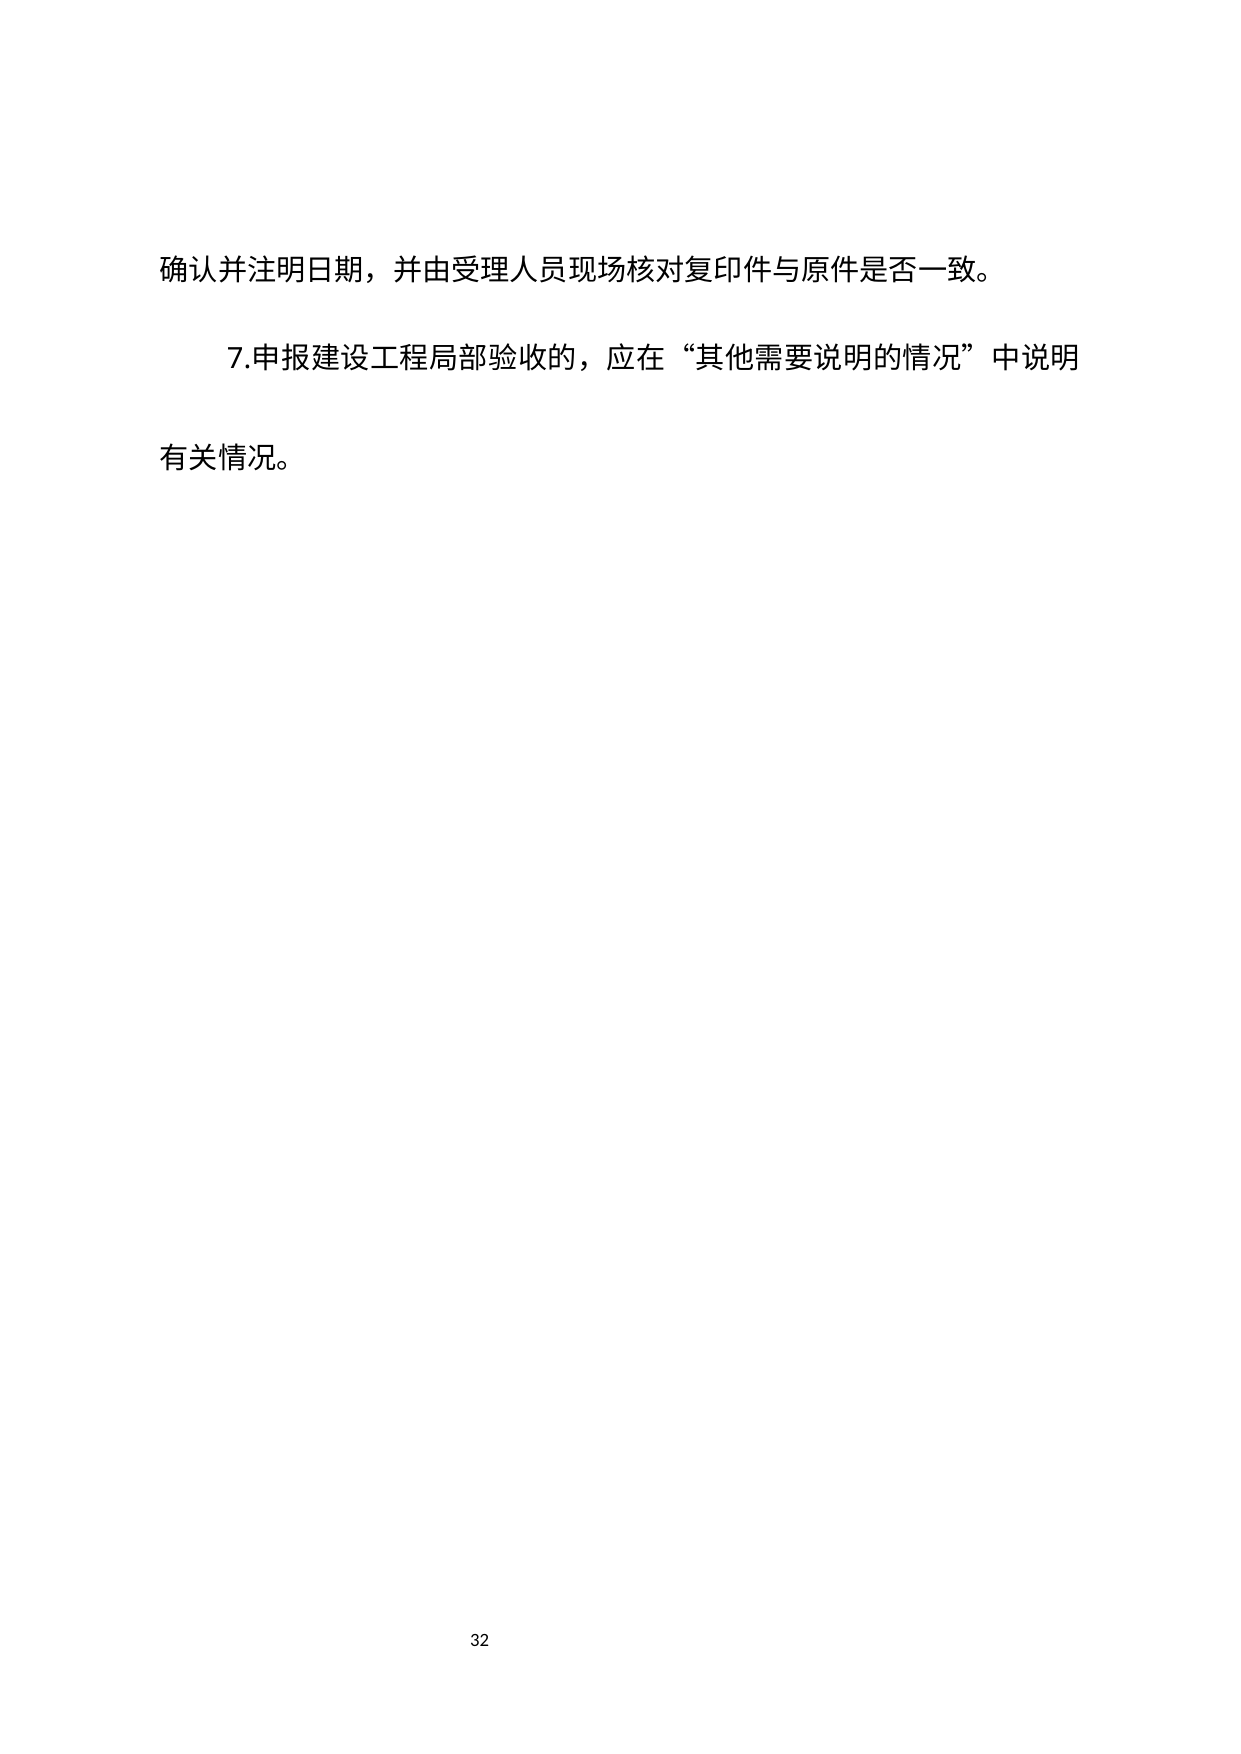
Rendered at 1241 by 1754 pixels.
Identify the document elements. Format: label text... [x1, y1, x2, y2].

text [159, 235, 1081, 301]
text 7.申报建设工程局部验收的，应在“其他需要说明的情况”中说明有关情况。 [159, 322, 1081, 489]
